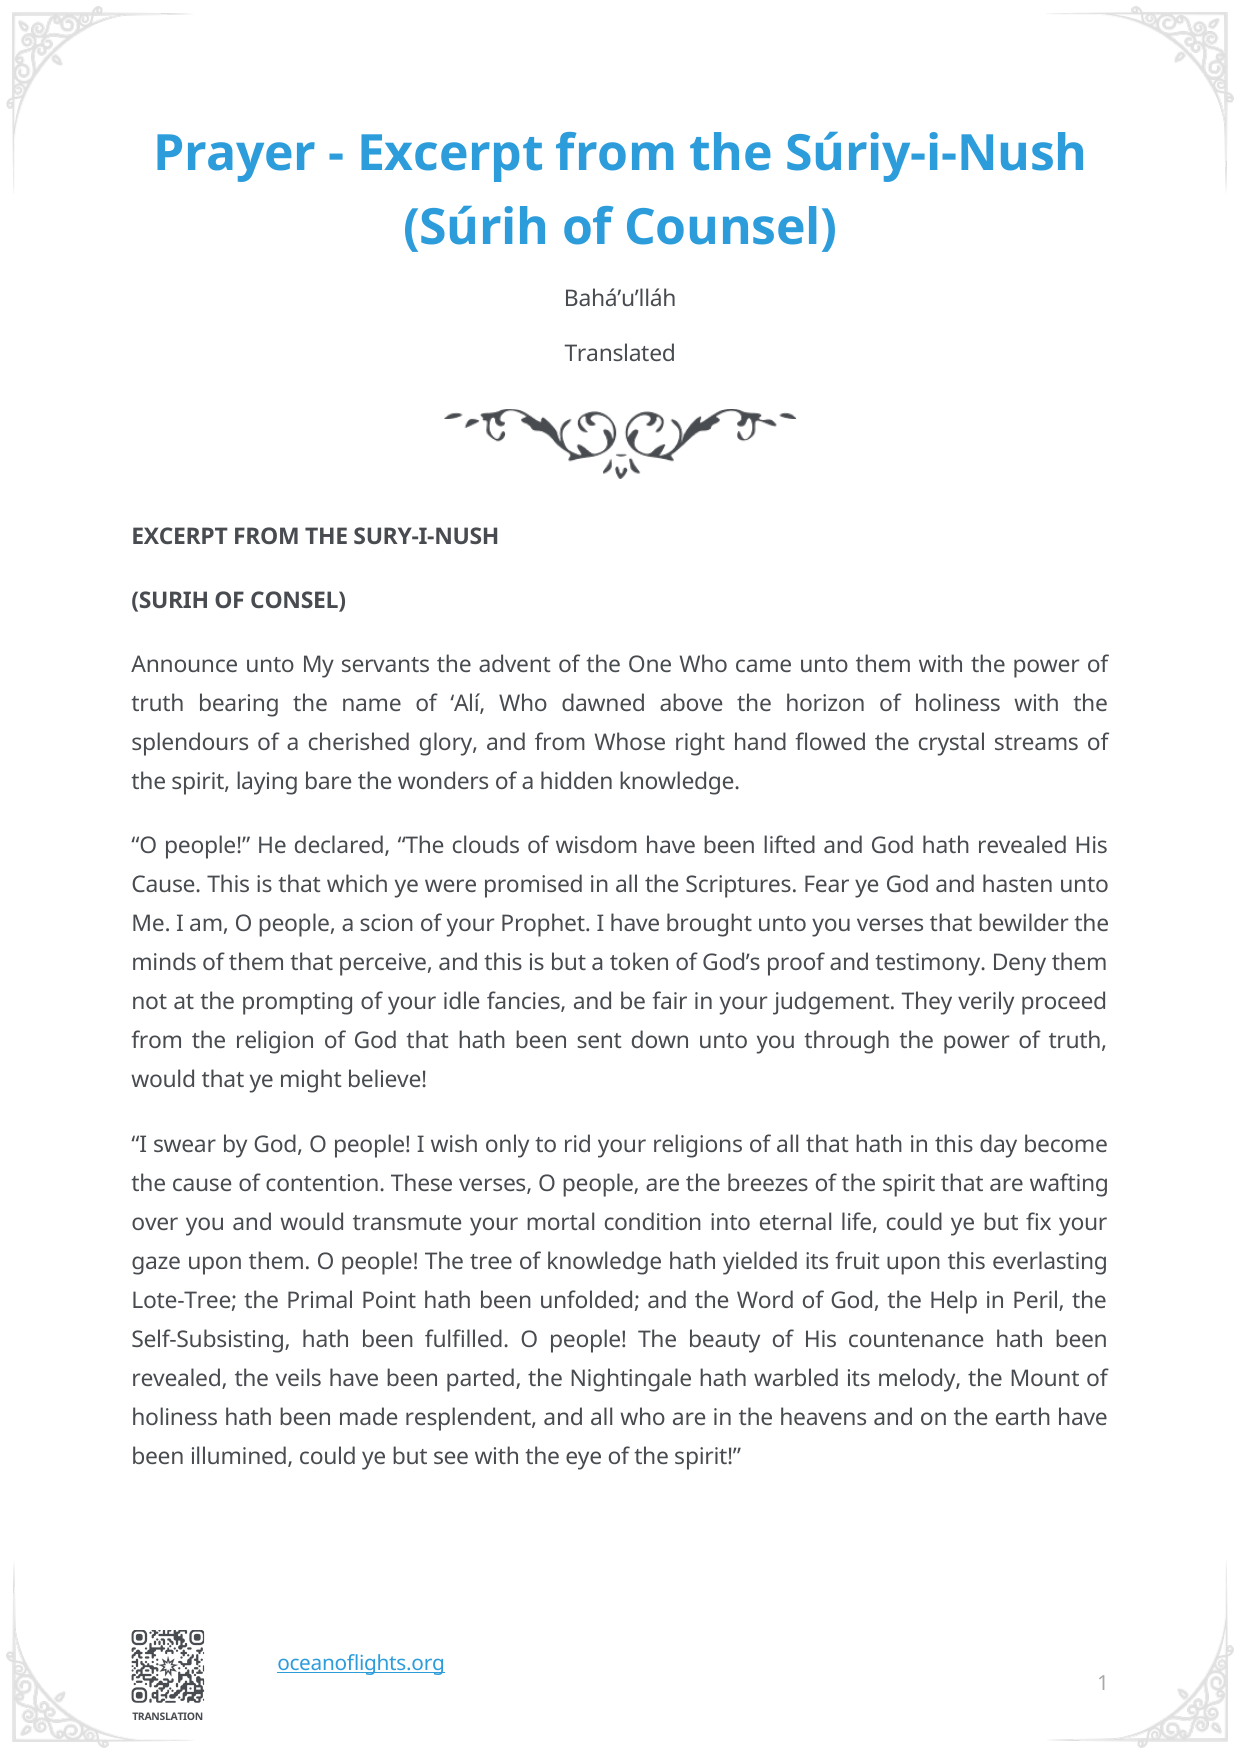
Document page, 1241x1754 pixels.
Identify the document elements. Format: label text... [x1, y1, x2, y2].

picture [1046, 6, 1234, 194]
text Announce unto My servants the advent of the One Who came unto them with the power of truth bearing the name of ‘Alí, Who dawned above the horizon of holiness with the splendours of a cherished glory, and from Whose right hand flowed the crystal streams of the spirit, laying bare the wonders of a hidden knowledge. [131, 648, 1109, 796]
title Prayer - Excerpt from the Súriy-i-Nush (Súrih of Counsel) [131, 117, 1109, 259]
picture [6, 1560, 205, 1748]
text Translated [131, 337, 1109, 369]
text (SURIH OF CONSEL) [131, 584, 1109, 615]
picture [6, 6, 194, 194]
text “O people!” He declared, “The clouds of wisdom have been lifted and God hath revealed His Cause. This is that which ye were promised in all the Scriptures. Fear ye God and hasten unto Me. I am, O people, a scion of your Prophet. I have brought unto you verses that bewilder the minds of them that perceive, and this is but a token of God’s proof and testimony. Deny them not at the prompting of your idle fancies, and be fair in your judgement. They verily proceed from the religion of God that hath been sent down unto you through the power of truth, would that ye might believe! [131, 829, 1109, 1095]
picture [1046, 1560, 1234, 1748]
picture [444, 409, 797, 479]
text “I swear by God, O people! I wish only to rid your religions of all that hath in this day become the cause of contention. These verses, O people, are the breezes of the spirit that are wafting over you and would transmute your mortal condition into eternal life, could ye but fix your gaze upon them. O people! The tree of knowledge hath yielded its fruit upon this everlasting Lote-Tree; the Primal Point hath been unfolded; and the Word of God, the Help in Peril, the Self-Subsisting, hath been fulfilled. O people! The beauty of His countenance hath been revealed, the veils have been parted, the Nightingale hath warbled its melody, the Mount of holiness hath been made resplendent, and all who are in the heavens and on the earth have been illumined, could ye but see with the eye of the spirit!” [131, 1127, 1109, 1471]
text Bahá’u’lláh [131, 282, 1109, 313]
text EXCERPT FROM THE SURY-I-NUSH [131, 520, 1109, 551]
